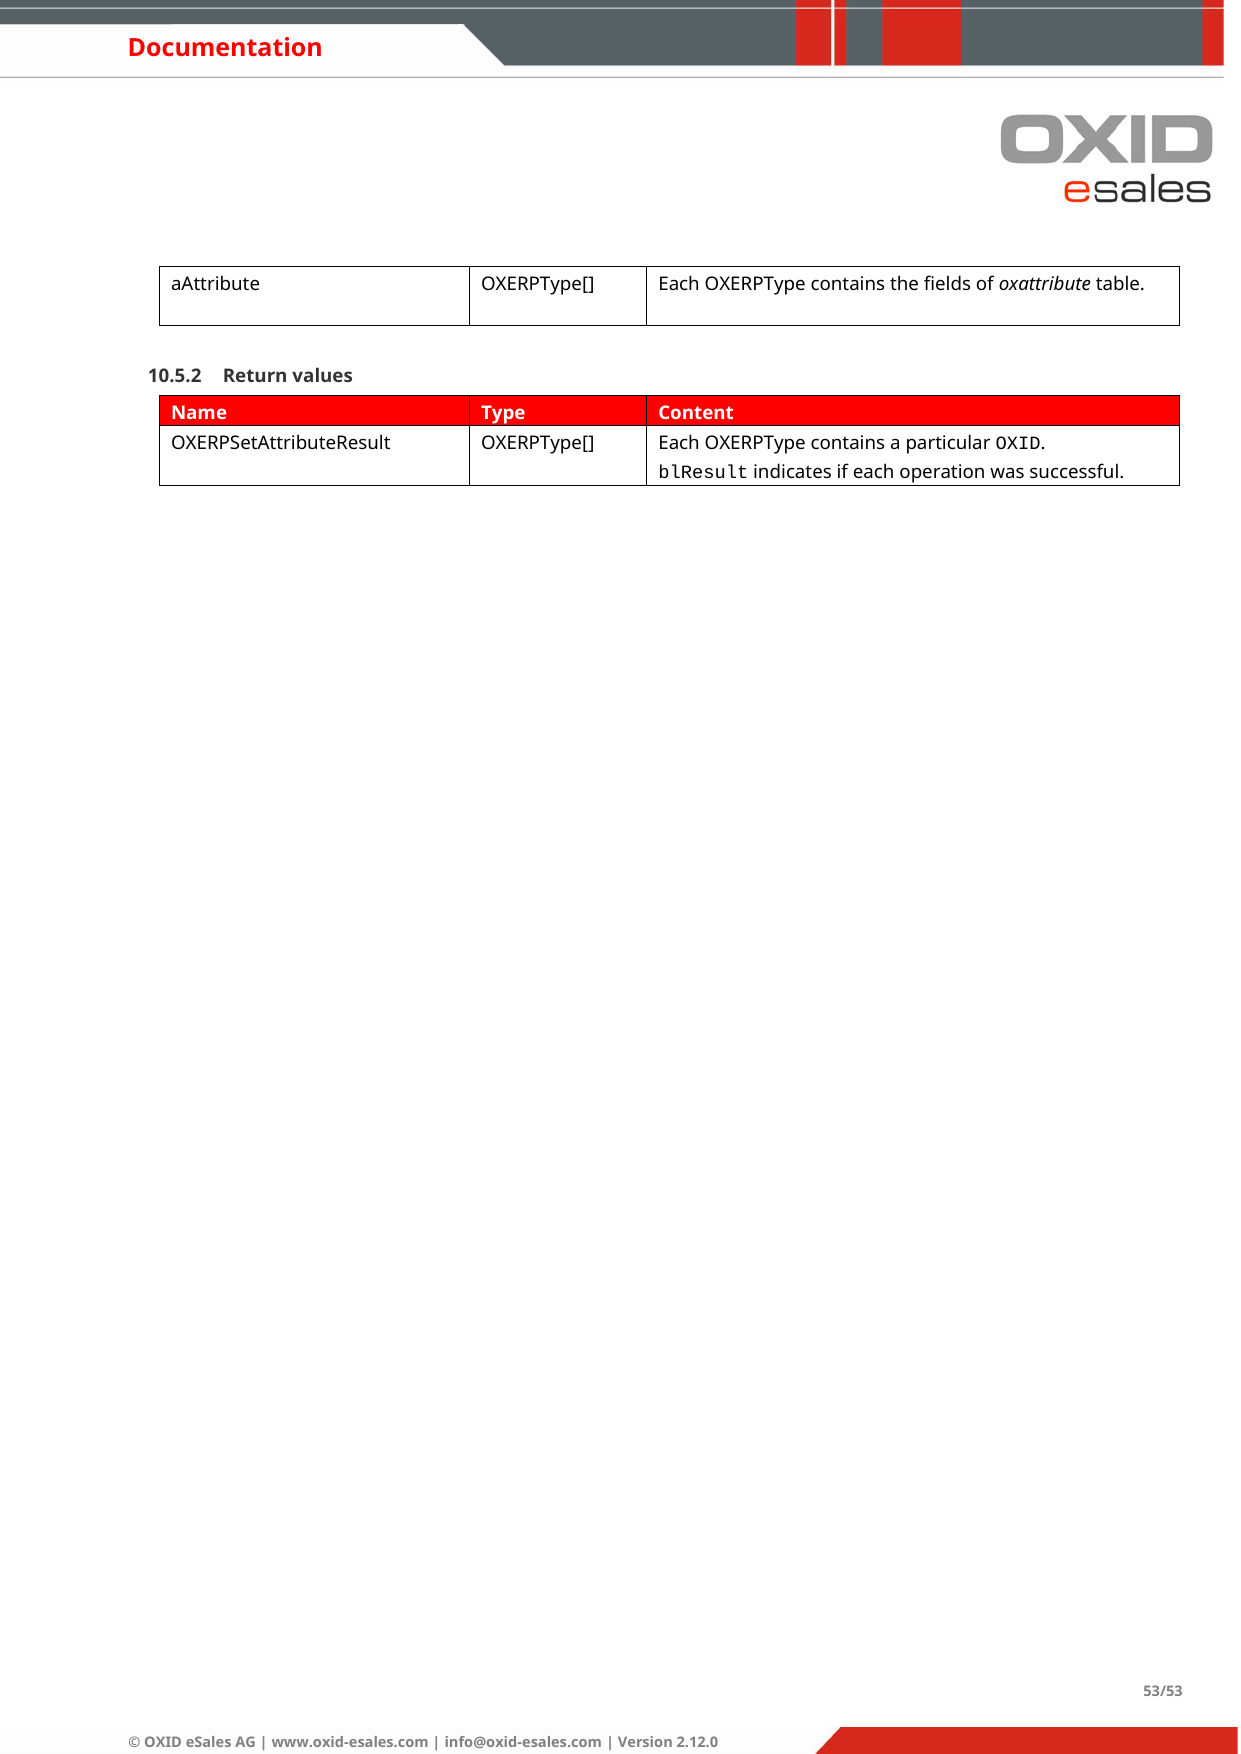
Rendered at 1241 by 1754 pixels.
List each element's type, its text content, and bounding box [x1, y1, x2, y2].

picture [0, 1727, 1238, 1754]
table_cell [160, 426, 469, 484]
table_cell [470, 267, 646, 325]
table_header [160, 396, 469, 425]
subtitle Return values [148, 359, 1152, 389]
picture [997, 113, 1216, 206]
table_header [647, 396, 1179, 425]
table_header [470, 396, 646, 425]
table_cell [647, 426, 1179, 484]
picture [0, 0, 1224, 83]
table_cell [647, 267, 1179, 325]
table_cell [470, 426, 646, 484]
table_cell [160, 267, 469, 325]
